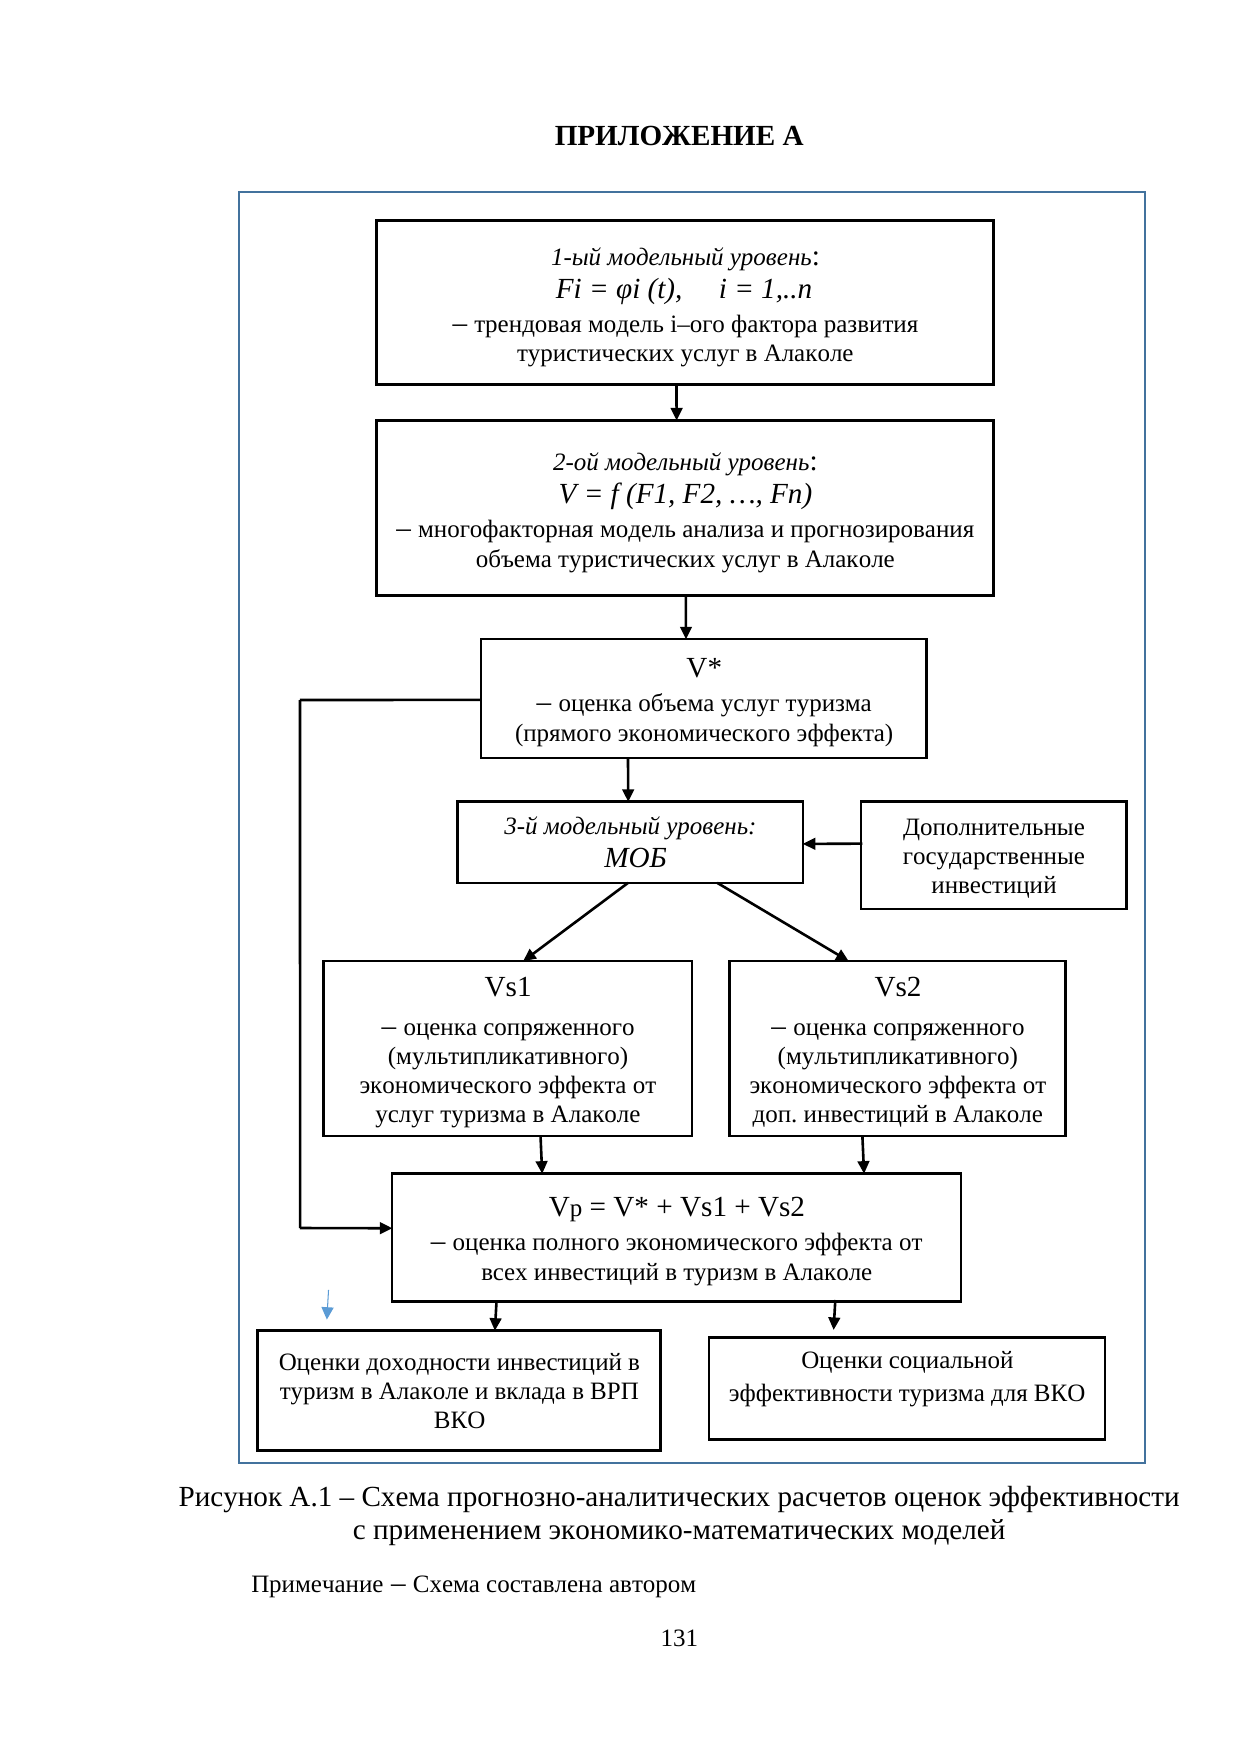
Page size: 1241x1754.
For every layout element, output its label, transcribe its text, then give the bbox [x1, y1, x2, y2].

text Рисунок А.1 – Схема прогнозно-аналитических расчетов оценок эффективности [177, 1479, 1181, 1512]
text Примечание – Схема составлена автором [177, 1565, 1181, 1599]
text с применением экономико-математических моделей [177, 1512, 1181, 1546]
text ПРИЛОЖЕНИЕ А [177, 118, 1181, 152]
